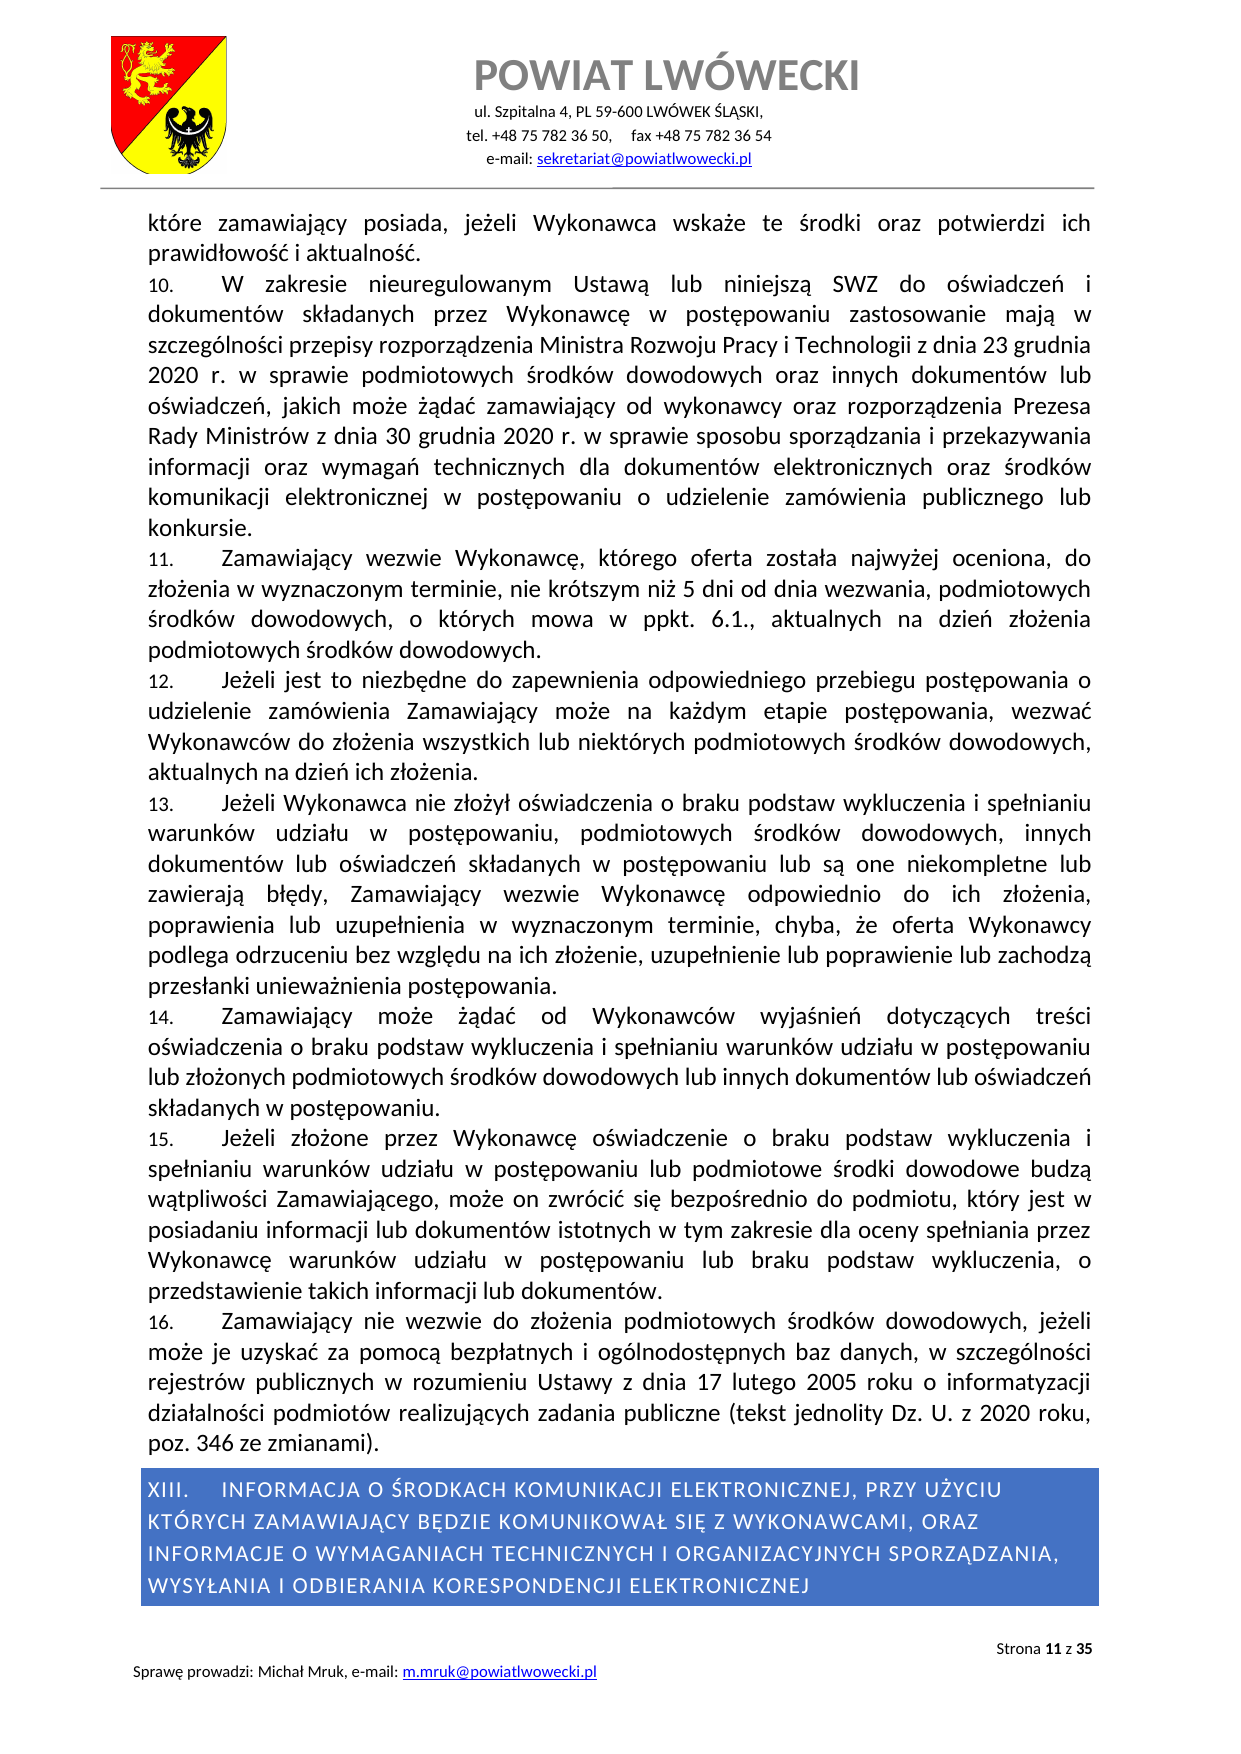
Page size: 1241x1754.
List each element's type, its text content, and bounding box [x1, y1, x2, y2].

list Zamawiający nie wezwie do złożenia podmiotowych środków dowodowych, jeżeli może je uzyskać za pomocą bezpłatnych i ogólnodostępnych baz danych, w szczególności rejestrów publicznych w rozumieniu Ustawy z dnia 17 lutego 2005 roku o informatyzacji działalności podmiotów realizujących zadania publiczne (tekst jednolity Dz. U. z 2020 roku, poz. 346 ze zmianami). [148, 1306, 1093, 1458]
list Jeżeli Wykonawca nie złożył oświadczenia o braku podstaw wykluczenia i spełnianiu warunków udziału w postępowaniu, podmiotowych środków dowodowych, innych dokumentów lub oświadczeń składanych w postępowaniu lub są one niekompletne lub zawierają błędy, Zamawiający wezwie Wykonawcę odpowiednio do ich złożenia, poprawienia lub uzupełnienia w wyznaczonym terminie, chyba, że oferta Wykonawcy podlega odrzuceniu bez względu na ich złożenie, uzupełnienie lub poprawienie lub zachodzą przesłanki unieważnienia postępowania. [148, 787, 1093, 1000]
list INFORMACJA O ŚRODKACH KOMUNIKACJI ELEKTRONICZNEJ, PRZY UŻYCIU KTÓRYCH ZAMAWIAJĄCY BĘDZIE KOMUNIKOWAŁ SIĘ Z WYKONAWCAMI, ORAZ INFORMACJE O WYMAGANIACH TECHNICZNYCH I ORGANIZACYJNYCH SPORZĄDZANIA, WYSYŁANIA I ODBIERANIA KORESPONDENCJI ELEKTRONICZNEJ [148, 1475, 1093, 1599]
list Zamawiający wezwie Wykonawcę, którego oferta została najwyżej oceniona, do złożenia w wyznaczonym terminie, nie krótszym niż 5 dni od dnia wezwania, podmiotowych środków dowodowych, o których mowa w ppkt. 6.1., aktualnych na dzień złożenia podmiotowych środków dowodowych. [148, 542, 1093, 664]
list Zamawiający może żądać od Wykonawców wyjaśnień dotyczących treści oświadczenia o braku podstaw wykluczenia i spełnianiu warunków udziału w postępowaniu lub złożonych podmiotowych środków dowodowych lub innych dokumentów lub oświadczeń składanych w postępowaniu. [148, 1000, 1093, 1122]
list W zakresie nieuregulowanym Ustawą lub niniejszą SWZ do oświadczeń i dokumentów składanych przez Wykonawcę w postępowaniu zastosowanie mają w szczególności przepisy rozporządzenia Ministra Rozwoju Pracy i Technologii z dnia 23 grudnia 2020 r. w sprawie podmiotowych środków dowodowych oraz innych dokumentów lub oświadczeń, jakich może żądać zamawiający od wykonawcy oraz rozporządzenia Prezesa Rady Ministrów z dnia 30 grudnia 2020 r. w sprawie sposobu sporządzania i przekazywania informacji oraz wymagań technicznych dla dokumentów elektronicznych oraz środków komunikacji elektronicznej w postępowaniu o udzielenie zamówienia publicznego lub konkursie. [148, 268, 1093, 542]
picture [111, 36, 227, 174]
list Jeżeli jest to niezbędne do zapewnienia odpowiedniego przebiegu postępowania o udzielenie zamówienia Zamawiający może na każdym etapie postępowania, wezwać Wykonawców do złożenia wszystkich lub niektórych podmiotowych środków dowodowych, aktualnych na dzień ich złożenia. [148, 664, 1093, 787]
list Jeżeli złożone przez Wykonawcę oświadczenie o braku podstaw wykluczenia i spełnianiu warunków udziału w postępowaniu lub podmiotowe środki dowodowe budzą wątpliwości Zamawiającego, może on zwrócić się bezpośrednio do podmiotu, który jest w posiadaniu informacji lub dokumentów istotnych w tym zakresie dla oceny spełniania przez Wykonawcę warunków udziału w postępowaniu lub braku podstaw wykluczenia, o przedstawienie takich informacji lub dokumentów. [148, 1122, 1093, 1306]
